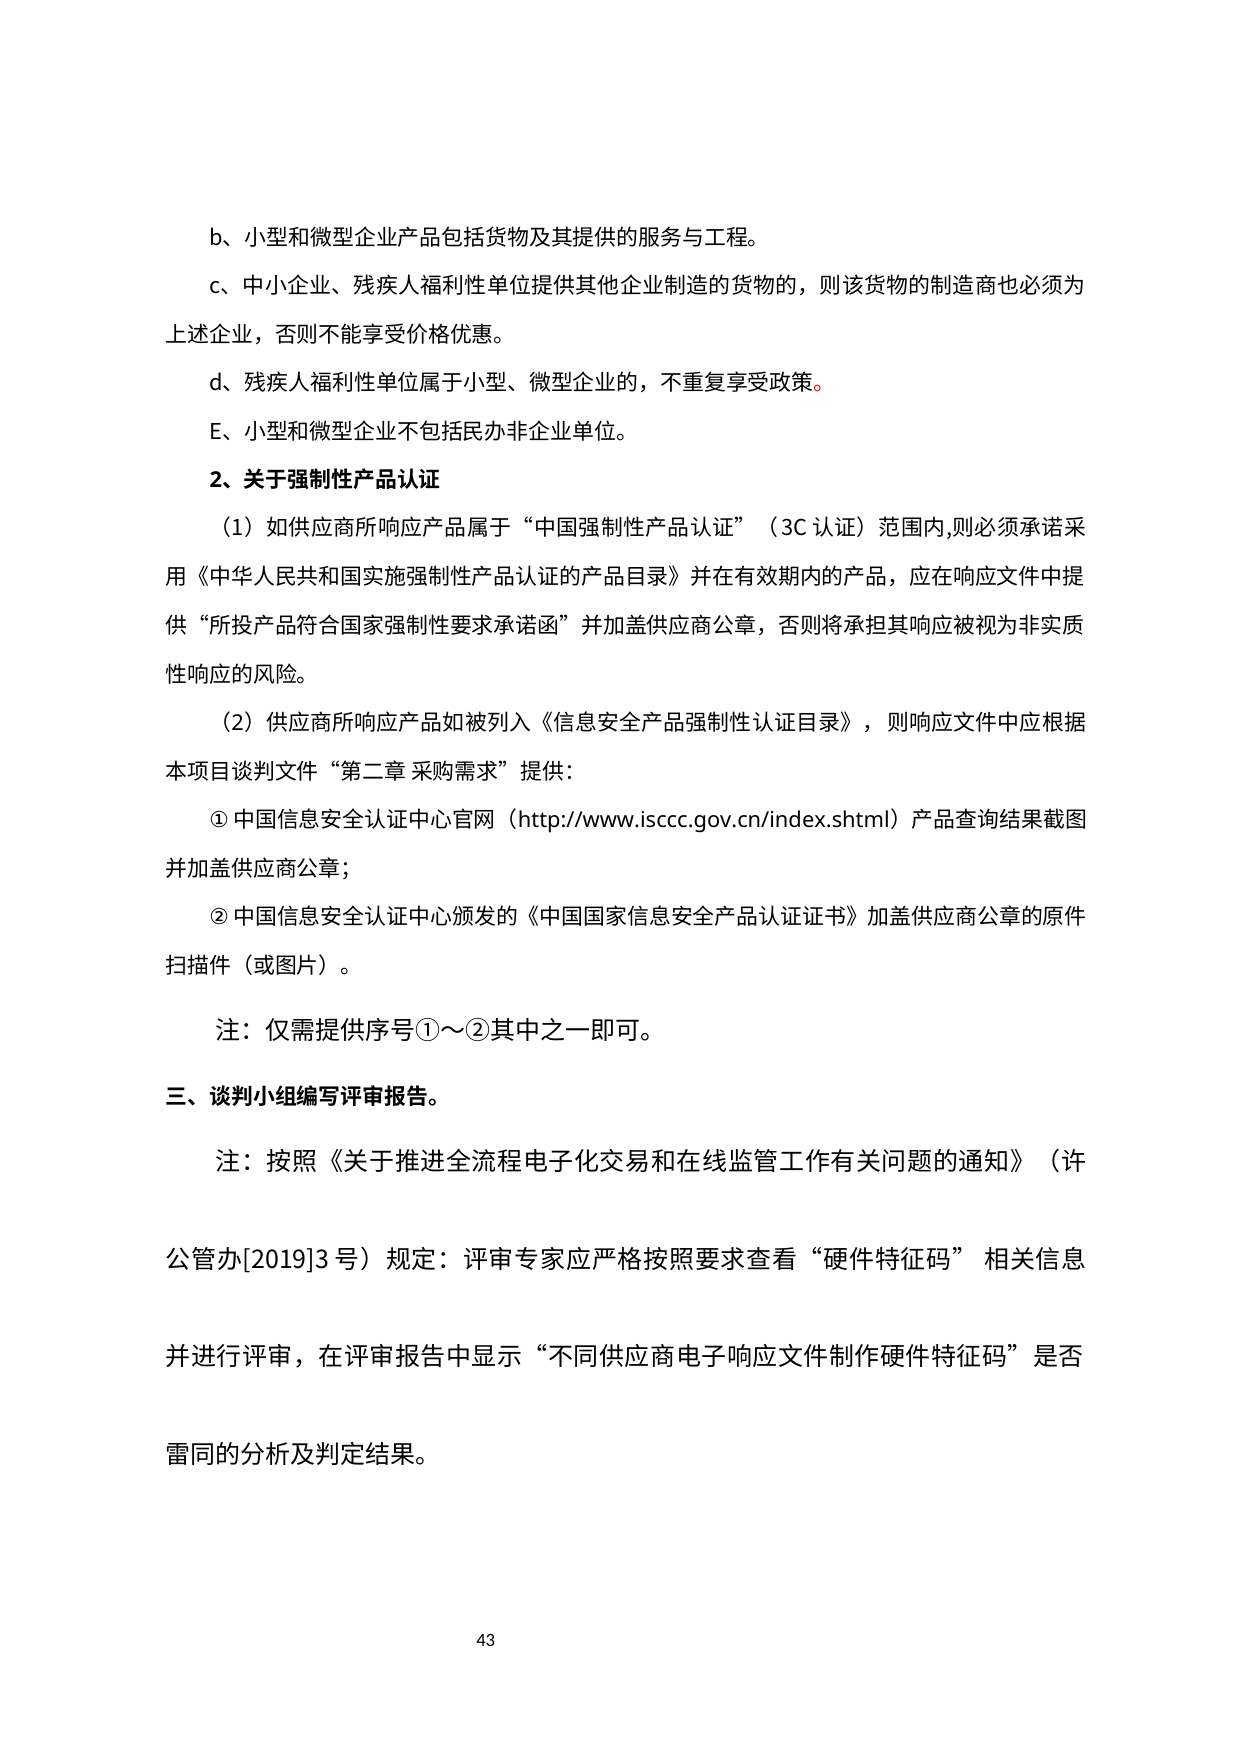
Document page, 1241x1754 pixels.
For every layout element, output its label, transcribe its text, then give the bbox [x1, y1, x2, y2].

list 谈判小组编写评审报告。 [165, 1079, 1087, 1111]
text 注：仅需提供序号①～②其中之一即可。 [165, 996, 1087, 1061]
text （2）供应商所响应产品如被列入《信息安全产品强制性认证目录》，则响应文件中应根据本项目谈判文件“第二章 采购需求”提供： [165, 704, 1087, 786]
text 注：按照《关于推进全流程电子化交易和在线监管工作有关问题的通知》（许公管办[2019]3号）规定：评审专家应严格按照要求查看“硬件特征码” 相关信息并进行评审，在评审报告中显示“不同供应商电子响应文件制作硬件特征码”是否雷同的分析及判定结果。 [165, 1127, 1087, 1485]
text 2、关于强制性产品认证 [165, 462, 1087, 494]
text E、小型和微型企业不包括民办非企业单位。 [165, 413, 1087, 446]
text ①中国信息安全认证中心官网（http://www.isccc.gov.cn/index.shtml）产品查询结果截图并加盖供应商公章； [165, 802, 1087, 883]
text c、中小企业、残疾人福利性单位提供其他企业制造的货物的，则该货物的制造商也必须为上述企业，否则不能享受价格优惠。 [165, 268, 1087, 349]
text ②中国信息安全认证中心颁发的《中国国家信息安全产品认证证书》加盖供应商公章的原件扫描件（或图片）。 [165, 899, 1087, 980]
text b、小型和微型企业产品包括货物及其提供的服务与工程。 [165, 219, 1087, 252]
text d、残疾人福利性单位属于小型、微型企业的，不重复享受政策。 [165, 365, 1087, 397]
text （1）如供应商所响应产品属于“中国强制性产品认证”（3C认证）范围内,则必须承诺采用《中华人民共和国实施强制性产品认证的产品目录》并在有效期内的产品，应在响应文件中提供“所投产品符合国家强制性要求承诺函”并加盖供应商公章，否则将承担其响应被视为非实质性响应的风险。 [165, 510, 1087, 689]
